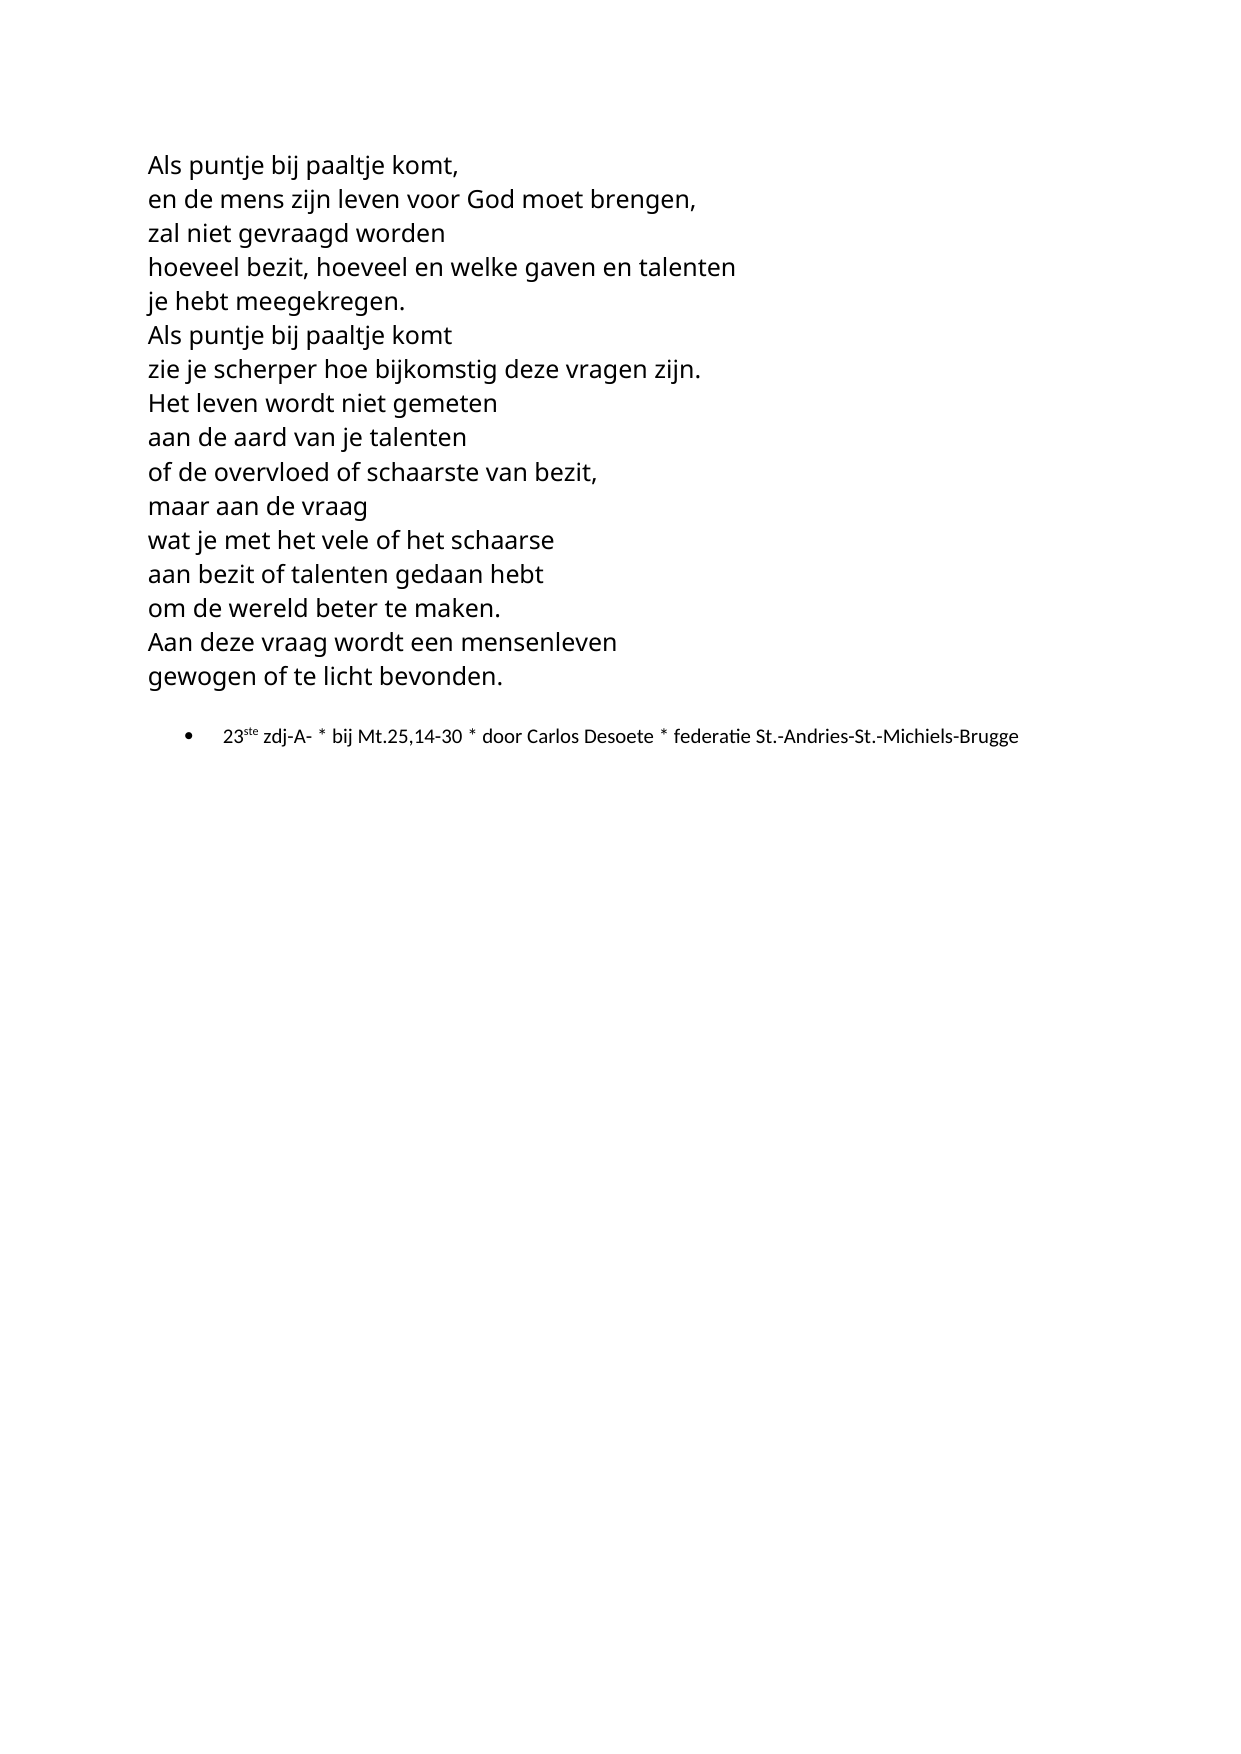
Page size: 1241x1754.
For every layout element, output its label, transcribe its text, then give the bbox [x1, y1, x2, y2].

text Als puntje bij paaltje komt, [148, 148, 1093, 182]
text Het leven wordt niet gemeten [148, 386, 1093, 420]
text om de wereld beter te maken. [148, 590, 1093, 624]
text aan de aard van je talenten [148, 420, 1093, 454]
text wat je met het vele of het schaarse [148, 522, 1093, 556]
text zal niet gevraagd worden [148, 216, 1093, 250]
text en de mens zijn leven voor God moet brengen, [148, 182, 1093, 216]
text hoeveel bezit, hoeveel en welke gaven en talenten [148, 250, 1093, 284]
text zie je scherper hoe bijkomstig deze vragen zijn. [148, 352, 1093, 386]
text aan bezit of talenten gedaan hebt [148, 556, 1093, 590]
text je hebt meegekregen. [148, 284, 1093, 318]
text Als puntje bij paaltje komt [148, 318, 1093, 352]
text of de overvloed of schaarste van bezit, [148, 454, 1093, 488]
text Aan deze vraag wordt een mensenleven [148, 624, 1093, 658]
text gewogen of te licht bevonden. [148, 658, 1093, 693]
text maar aan de vraag [148, 488, 1093, 522]
list 23ste zdj-A- * bij Mt.25,14-30 * door Carlos Desoete * federatie St.-Andries-St.-Michiels-Brugge [185, 723, 1093, 748]
